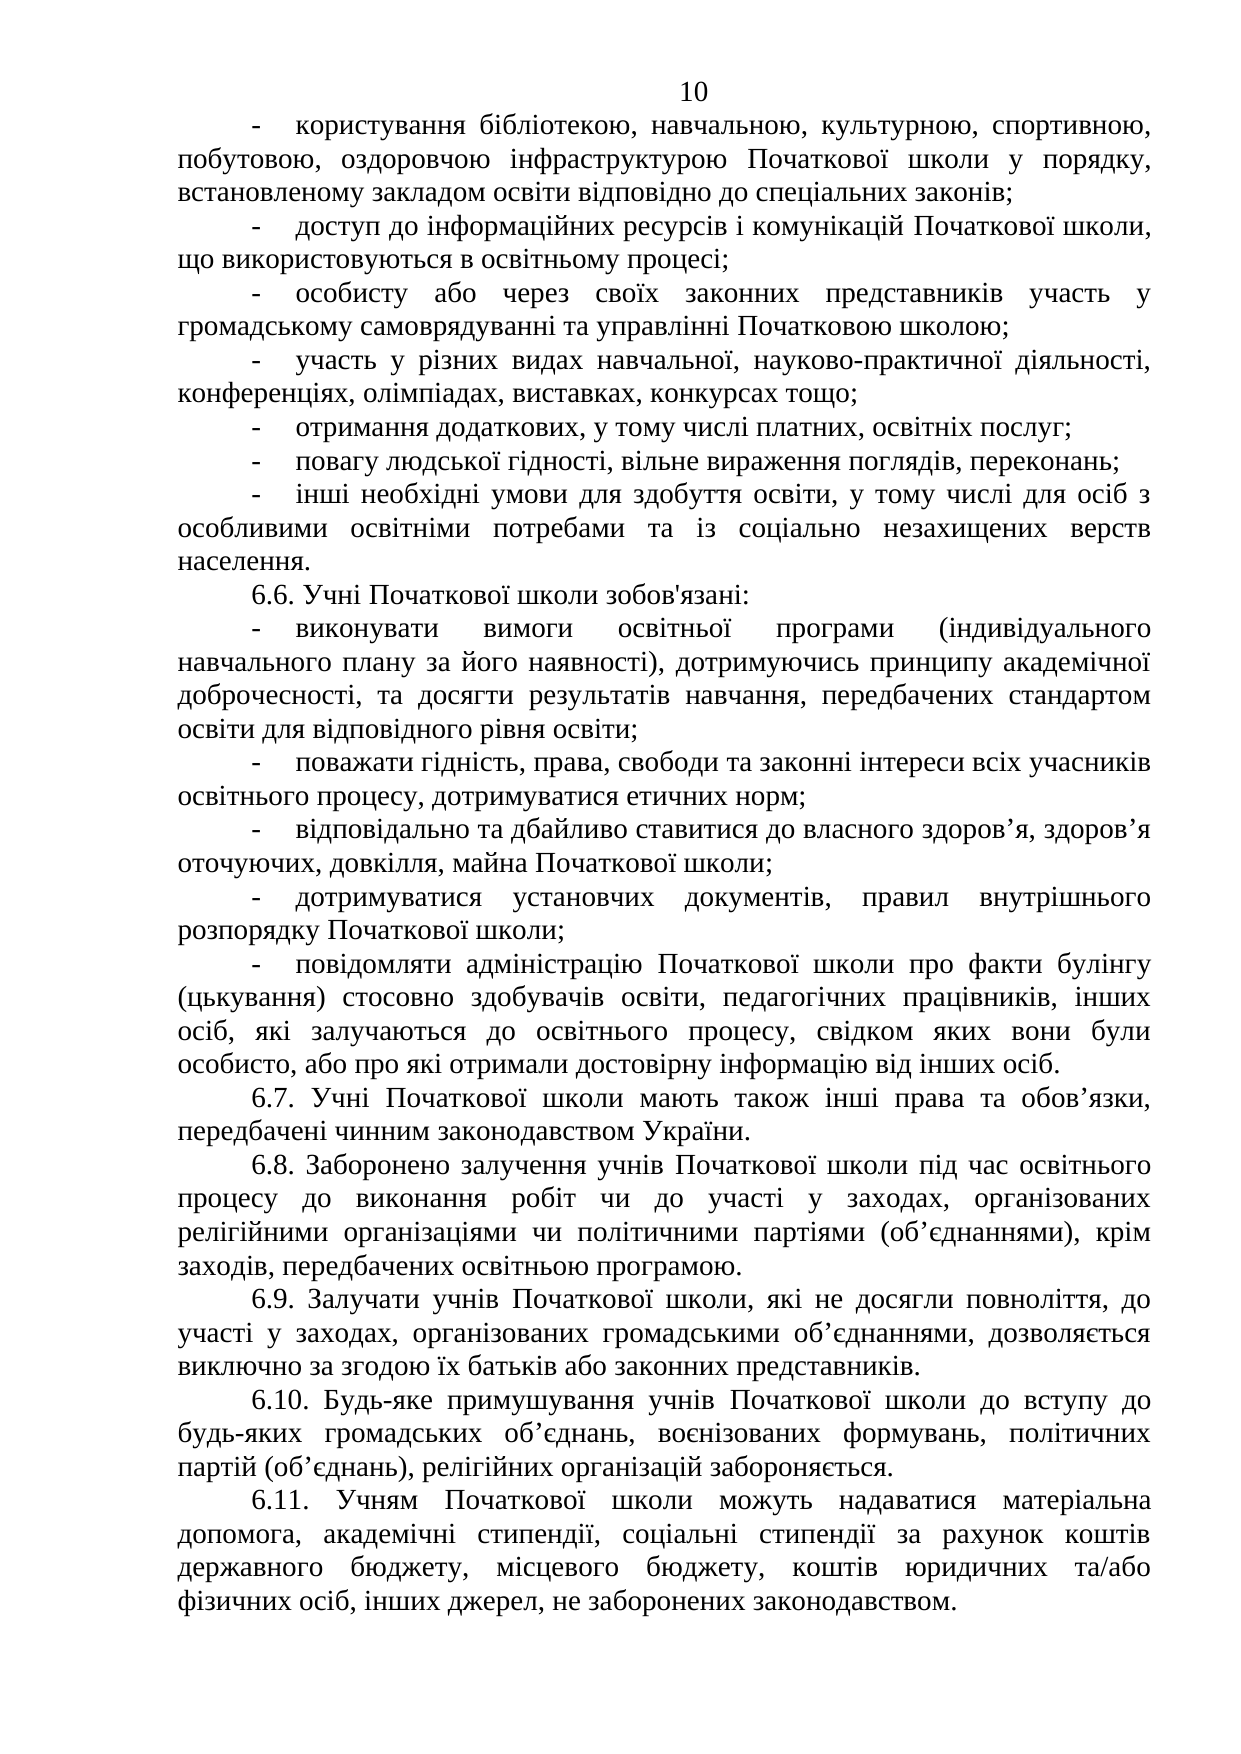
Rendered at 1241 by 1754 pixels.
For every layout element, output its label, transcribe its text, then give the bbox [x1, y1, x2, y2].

list доступ до інформаційних ресурсів і комунікацій Початкової школи, що використовуються в освітньому процесі; [177, 208, 1152, 275]
text 6.7. Учні Початкової школи мають також інші права та обов’язки, передбачені чинним законодавством України. [177, 1080, 1152, 1147]
list відповідально та дбайливо ставитися до власного здоров’я, здоров’я оточуючих, довкілля, майна Початкової школи; [177, 812, 1152, 879]
list дотримуватися установчих документів, правил внутрішнього розпорядку Початкової школи; [177, 879, 1152, 946]
list отримання додаткових, у тому числі платних, освітніх послуг; [177, 409, 1152, 443]
text 6.10. Будь-яке примушування учнів Початкової школи до вступу до будь-яких громадських об’єднань, воєнізованих формувань, політичних партій (об’єднань), релігійних організацій забороняється. [177, 1382, 1152, 1482]
text 6.6. Учні Початкової школи зобов'язані: [177, 577, 1152, 610]
list повагу людської гідності, вільне вираження поглядів, переконань; [177, 443, 1152, 476]
list повідомляти адміністрацію Початкової школи про факти булінгу (цькування) стосовно здобувачів освіти, педагогічних працівників, інших осіб, які залучаються до освітнього процесу, свідком яких вони були особисто, або про які отримали достовірну інформацію від інших осіб. [177, 946, 1152, 1080]
list інші необхідні умови для здобуття освіти, у тому числі для осіб з особливими освітніми потребами та із соціально незахищених верств населення. [177, 476, 1152, 577]
list виконувати вимоги освітньої програми (індивідуального навчального плану за його наявності), дотримуючись принципу академічної доброчесності, та досягти результатів навчання, передбачених стандартом освіти для відповідного рівня освіти; [177, 610, 1152, 744]
text 6.11. Учням Початкової школи можуть надаватися матеріальна допомога, академічні стипендії, соціальні стипендії за рахунок коштів державного бюджету, місцевого бюджету, коштів юридичних та/або фізичних осіб, інших джерел, не заборонених законодавством. [177, 1482, 1152, 1617]
list особисту або через своїх законних представників участь у громадському самоврядуванні та управлінні Початковою школою; [177, 275, 1152, 342]
text 6.9. Залучати учнів Початкової школи, які не досягли повноліття, до участі у заходах, організованих громадськими об’єднаннями, дозволяється виключно за згодою їх батьків або законних представників. [177, 1281, 1152, 1382]
list поважати гідність, права, свободи та законні інтереси всіх учасників освітнього процесу, дотримуватися етичних норм; [177, 744, 1152, 812]
list користування бібліотекою, навчальною, культурною, спортивною, побутовою, оздоровчою інфраструктурою Початкової школи у порядку, встановленому закладом освіти відповідно до спеціальних законів; [177, 107, 1152, 208]
list участь у різних видах навчальної, науково-практичної діяльності, конференціях, олімпіадах, виставках, конкурсах тощо; [177, 342, 1152, 409]
text 6.8. Заборонено залучення учнів Початкової школи під час освітнього процесу до виконання робіт чи до участі у заходах, організованих релігійними організаціями чи політичними партіями (об’єднаннями), крім заходів, передбачених освітньою програмою. [177, 1147, 1152, 1281]
